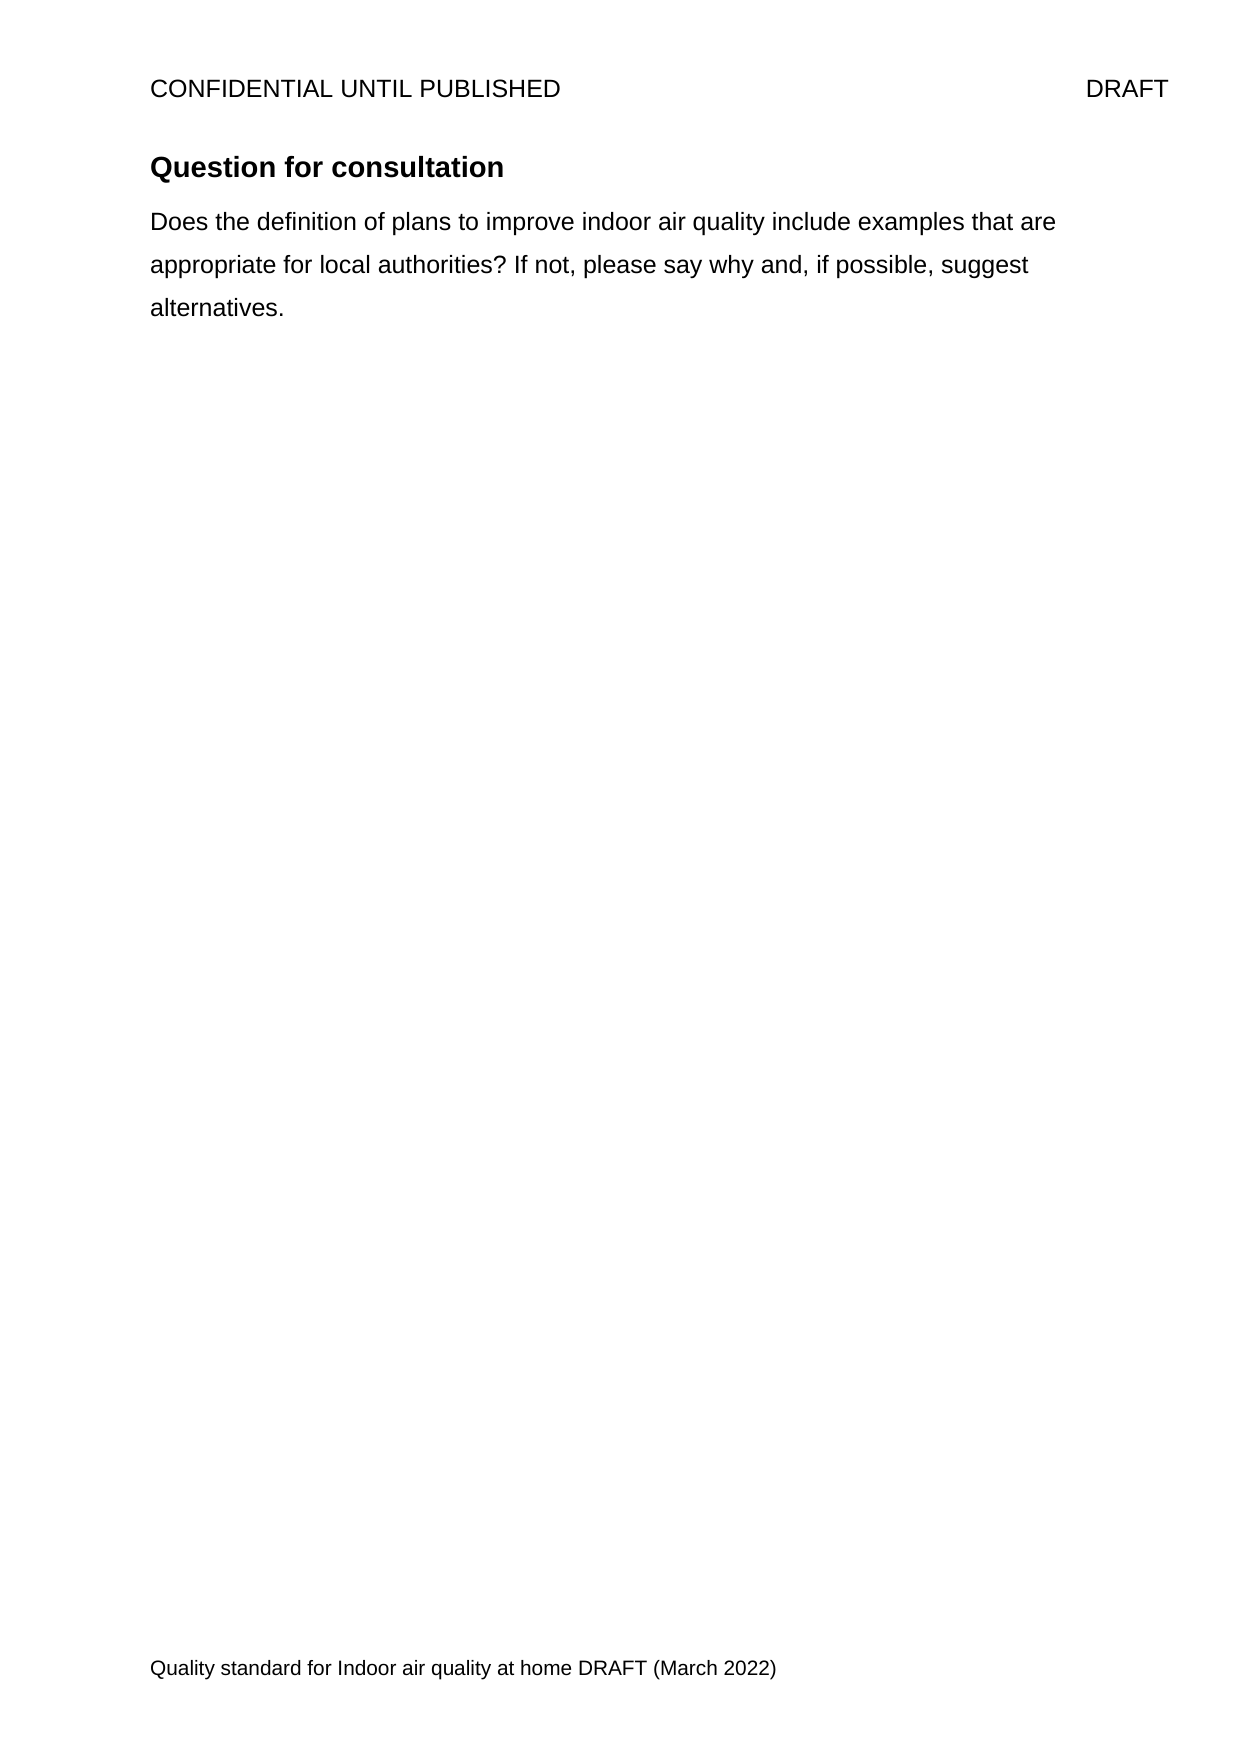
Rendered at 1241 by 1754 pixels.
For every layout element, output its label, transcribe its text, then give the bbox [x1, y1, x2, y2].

text Does the definition of plans to improve indoor air quality include examples that are appropriate for local authorities? If not, please say why and, if possible, suggest alternatives. [150, 207, 1090, 322]
subtitle Question for consultation [150, 150, 1090, 183]
